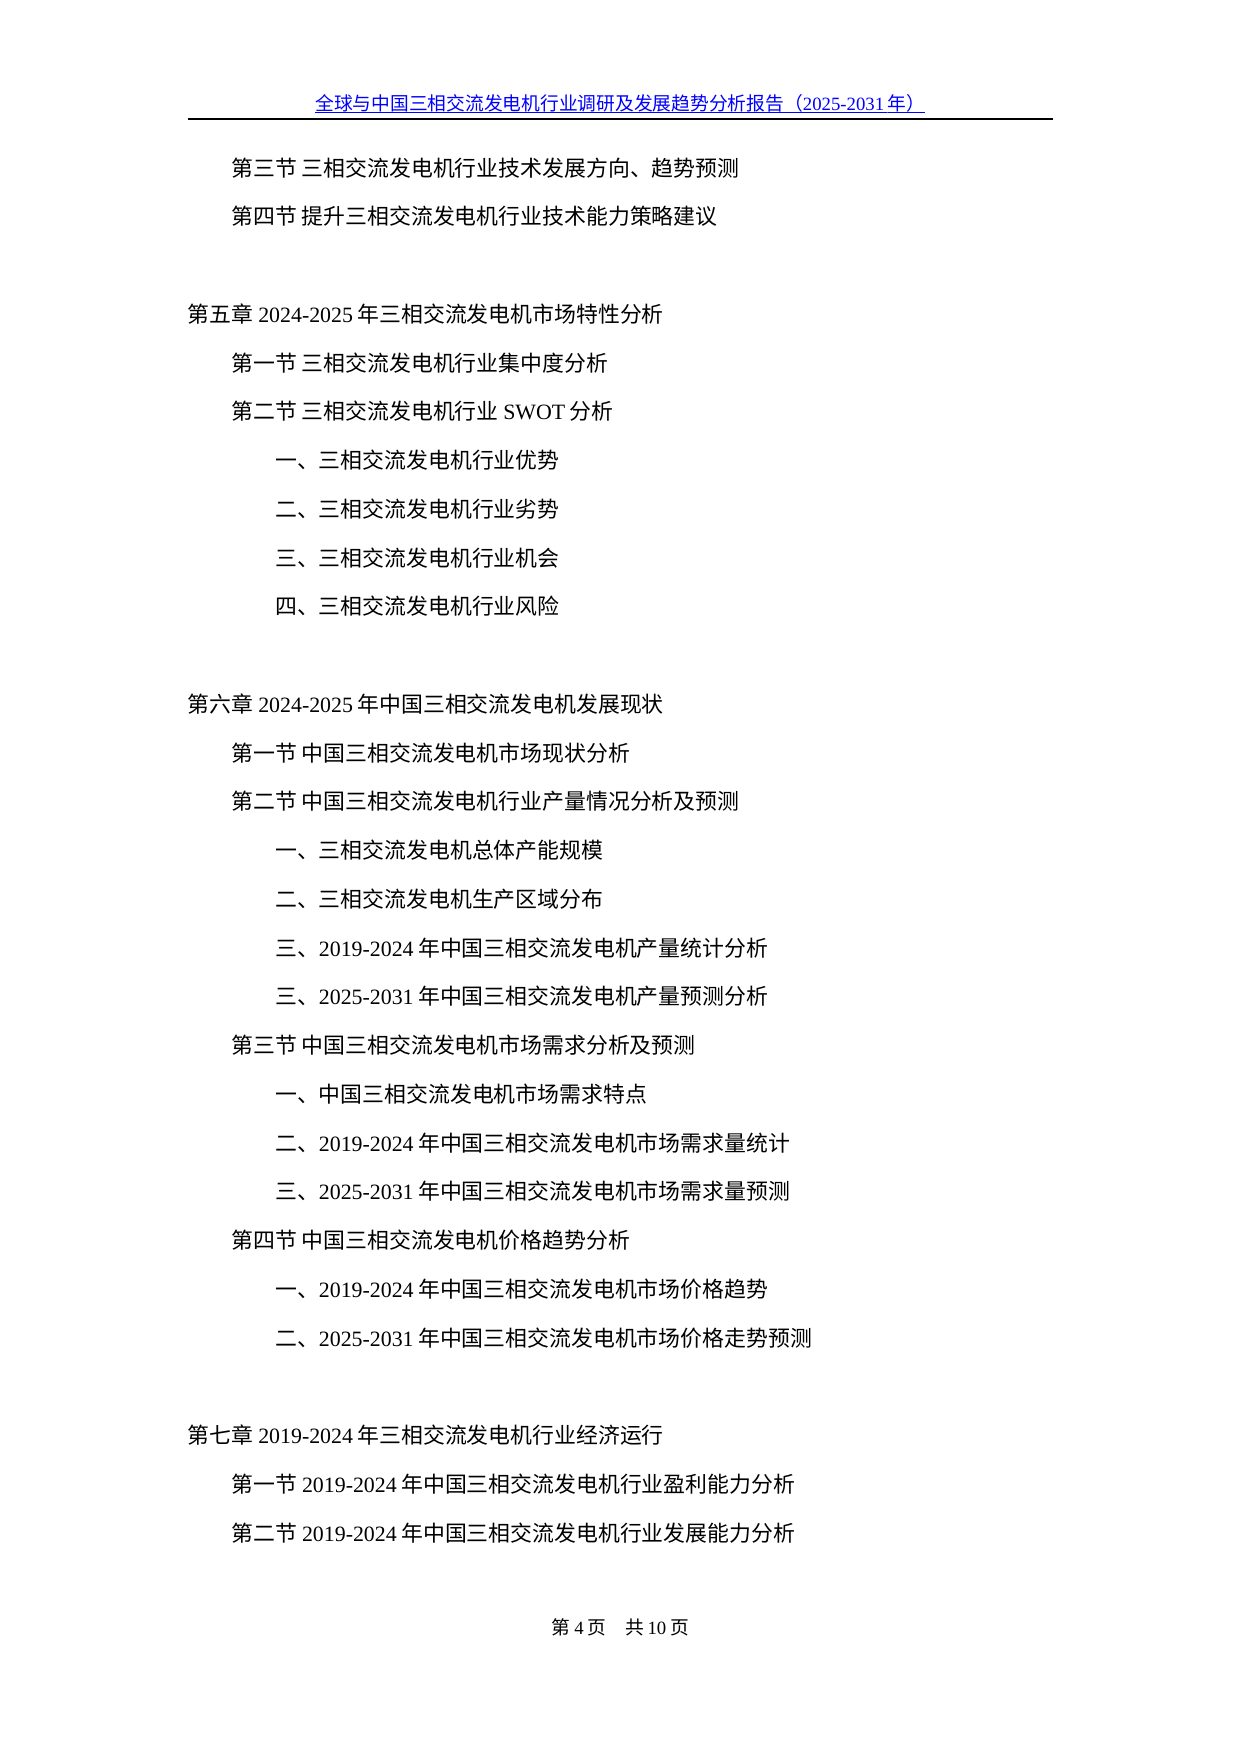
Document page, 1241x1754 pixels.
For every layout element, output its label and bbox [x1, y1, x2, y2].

text [187, 150, 1053, 1548]
